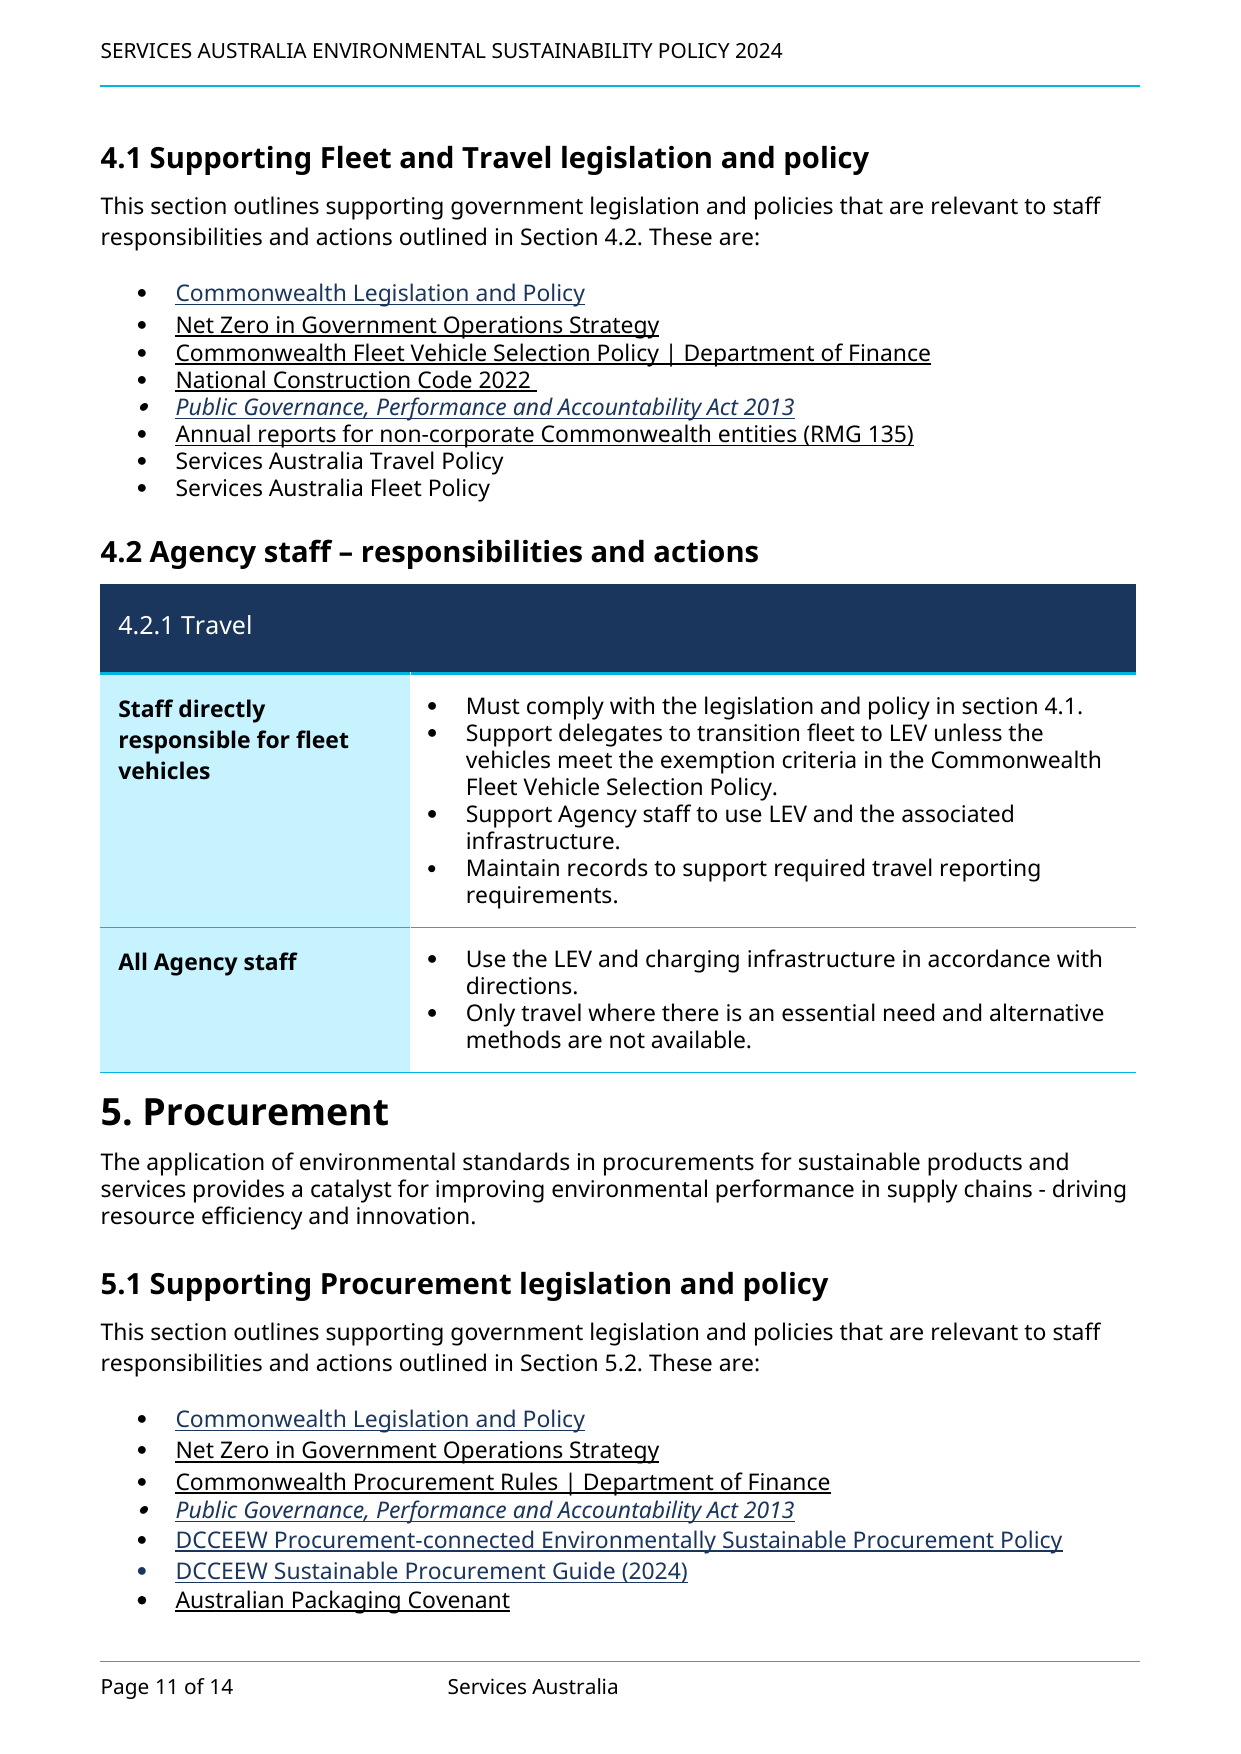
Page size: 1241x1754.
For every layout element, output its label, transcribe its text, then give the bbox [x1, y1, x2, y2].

table_cell All Agency staff [100, 928, 410, 1072]
table_header 4.2.1 Travel [100, 584, 1136, 672]
list Public Governance, Performance and Accountability Act 2013 [138, 1497, 1140, 1524]
table_cell Use the LEV and charging infrastructure in accordance with directions. Only travel where there is an essential need and alternative methods are not available. [411, 928, 1136, 1072]
list Commonwealth Fleet Vehicle Selection Policy | Department of Finance [138, 340, 1140, 367]
list Australian Packaging Covenant [138, 1587, 1140, 1614]
list DCCEEW Sustainable Procurement Guide (2024) [138, 1555, 1140, 1587]
text The application of environmental standards in procurements for sustainable products and services provides a catalyst for improving environmental performance in supply chains - driving resource efficiency and innovation. [100, 1149, 1140, 1230]
subtitle 4.1 Supporting Fleet and Travel legislation and policy [100, 138, 1140, 177]
list Net Zero in Government Operations Strategy [138, 308, 1140, 340]
list Commonwealth Procurement Rules | Department of Finance [138, 1466, 1140, 1497]
subtitle 5. Procurement [100, 1085, 1140, 1136]
list Services Australia Travel Policy [138, 448, 1140, 475]
table_cell Staff directly responsible for fleet vehicles [100, 675, 410, 927]
list DCCEEW Procurement-connected Environmentally Sustainable Procurement Policy [138, 1524, 1140, 1555]
list Net Zero in Government Operations Strategy [138, 1434, 1140, 1466]
list Services Australia Fleet Policy [138, 475, 1140, 502]
list Commonwealth Legislation and Policy [138, 1403, 1140, 1434]
text This section outlines supporting government legislation and policies that are relevant to staff responsibilities and actions outlined in Section 4.2. These are: [100, 190, 1140, 252]
list National Construction Code 2022 [138, 367, 1140, 394]
list Commonwealth Legislation and Policy [138, 277, 1140, 308]
subtitle 4.2 Agency staff – responsibilities and actions [100, 531, 1140, 571]
list Public Governance, Performance and Accountability Act 2013 [138, 394, 1140, 421]
table_cell Must comply with the legislation and policy in section 4.1. Support delegates to transition fleet to LEV unless the vehicles meet the exemption criteria in the Commonwealth Fleet Vehicle Selection Policy. Support Agency staff to use LEV and the associated infrastructure. Maintain records to support required travel reporting requirements. [411, 675, 1136, 927]
list Annual reports for non-corporate Commonwealth entities (RMG 135) [138, 421, 1140, 448]
text This section outlines supporting government legislation and policies that are relevant to staff responsibilities and actions outlined in Section 5.2. These are: [100, 1316, 1140, 1378]
subtitle 5.1 Supporting Procurement legislation and policy [100, 1263, 1140, 1303]
